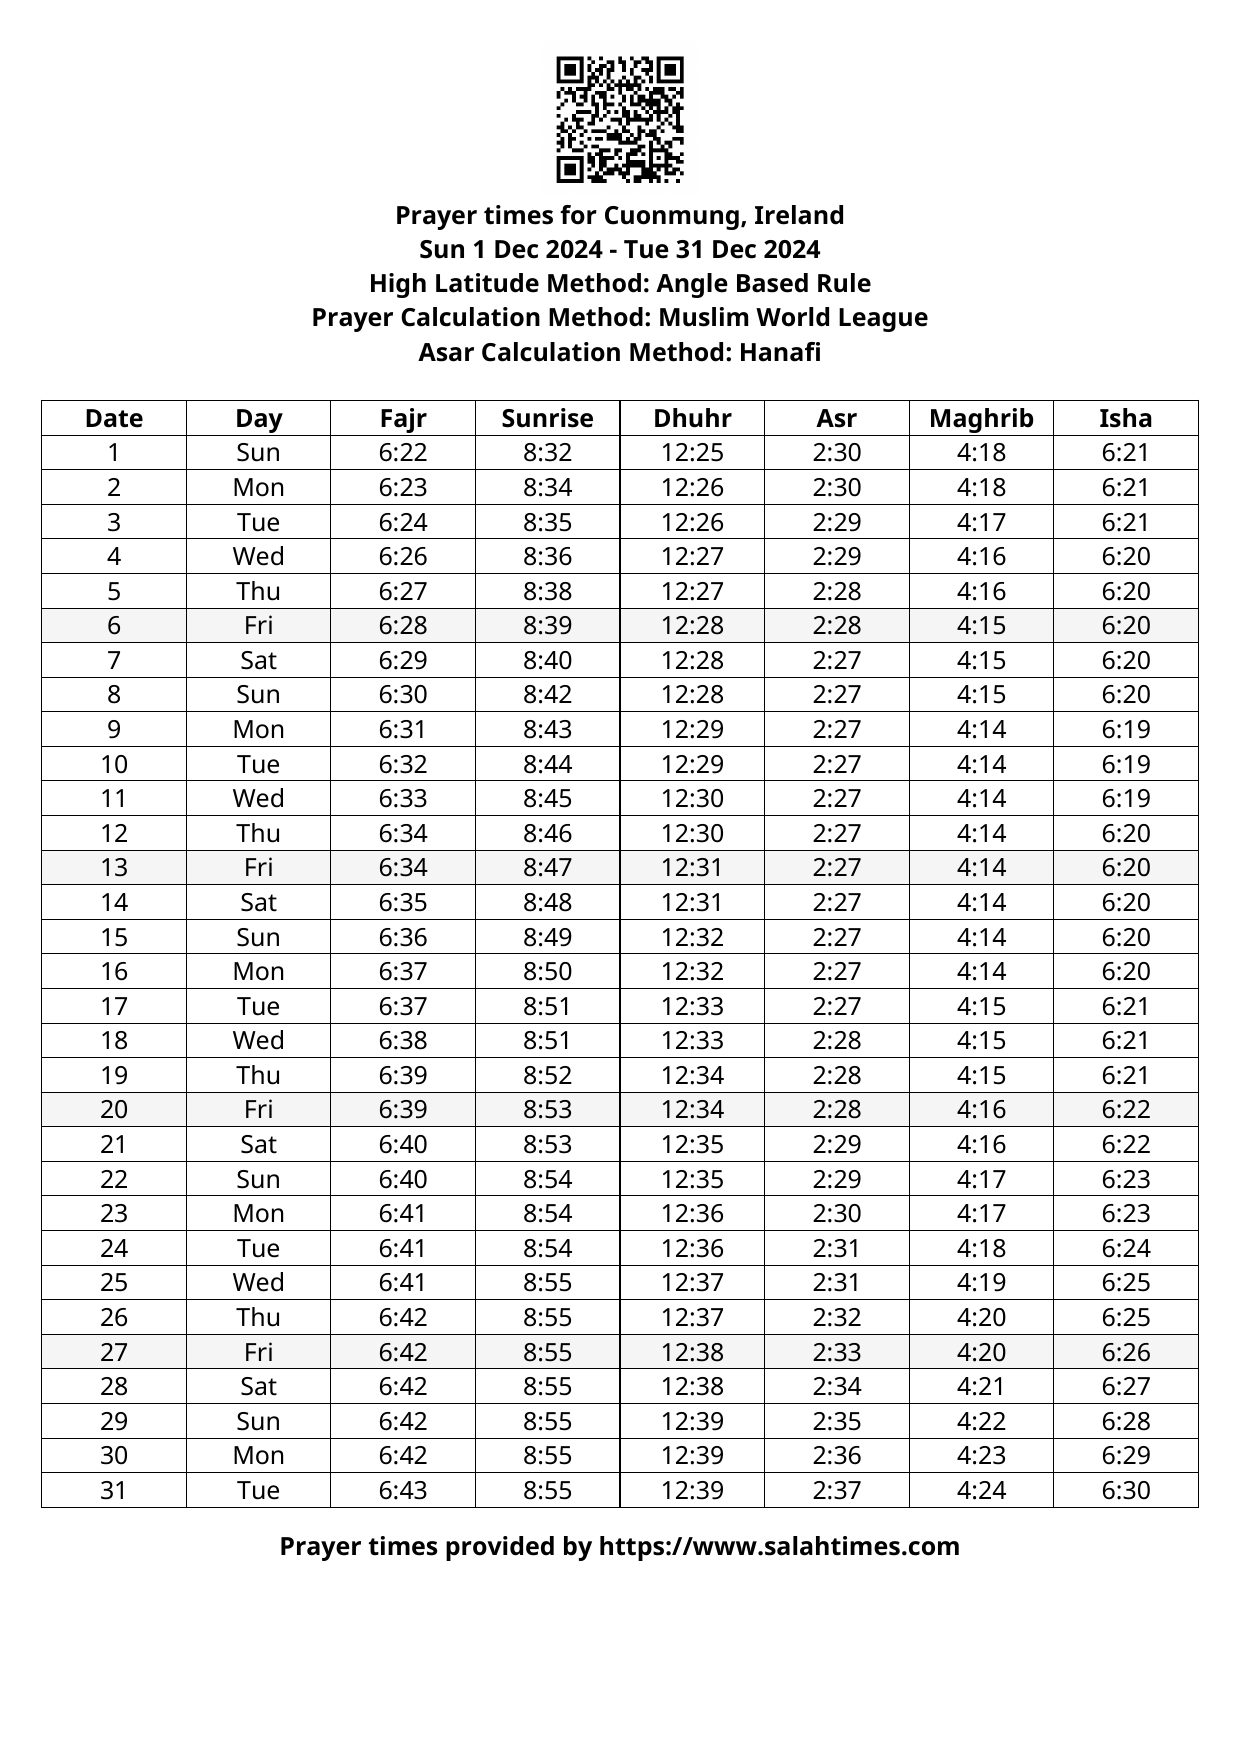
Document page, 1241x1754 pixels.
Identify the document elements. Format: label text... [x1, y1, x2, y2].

text Sun 1 Dec 2024 - Tue 31 Dec 2024 [42, 232, 1198, 266]
table_cell 8:40 [476, 643, 619, 677]
table_cell 6:20 [1054, 851, 1198, 884]
table_cell Sat [187, 885, 330, 919]
table_cell 8:39 [476, 609, 619, 642]
table_cell 12:27 [621, 539, 764, 573]
table_header Isha [1054, 401, 1198, 434]
table_cell Tue [187, 747, 330, 780]
table_cell 22 [42, 1162, 186, 1195]
table_cell 2:30 [765, 436, 909, 469]
table_cell 15 [42, 920, 186, 953]
table_cell 8:35 [476, 505, 619, 538]
table_cell Tue [187, 505, 330, 538]
table_cell 12:32 [621, 954, 764, 988]
table_cell 6:22 [1054, 1127, 1198, 1161]
table_cell 18 [42, 1024, 186, 1057]
table_cell 7 [42, 643, 186, 677]
table_cell 2:36 [765, 1439, 909, 1472]
table_cell Wed [187, 539, 330, 573]
table_cell Wed [187, 1024, 330, 1057]
table_cell 2:27 [765, 678, 909, 711]
table_cell 6:41 [331, 1231, 475, 1264]
table_cell 12:28 [621, 678, 764, 711]
table_cell 10 [42, 747, 186, 780]
table_cell Sun [187, 678, 330, 711]
table_cell 2 [42, 470, 186, 504]
table_cell 2:27 [765, 712, 909, 746]
table_cell 4:14 [910, 851, 1053, 884]
text Prayer Calculation Method: Muslim World League [42, 300, 1198, 334]
table_cell 12:35 [621, 1162, 764, 1195]
table_cell 12:33 [621, 989, 764, 1022]
table_cell 6:39 [331, 1058, 475, 1092]
table_cell 4:15 [910, 678, 1053, 711]
table_cell Sun [187, 1162, 330, 1195]
text Prayer times provided by https://www.salahtimes.com [42, 1528, 1198, 1563]
table_cell 2:37 [765, 1473, 909, 1507]
table_cell 8:53 [476, 1093, 619, 1126]
table_cell 8:51 [476, 989, 619, 1022]
table_cell Thu [187, 1058, 330, 1092]
table_cell 4:17 [910, 1196, 1053, 1230]
table_cell 26 [42, 1300, 186, 1334]
table_cell 4:18 [910, 436, 1053, 469]
table_cell 6:21 [1054, 505, 1198, 538]
table_cell 4:16 [910, 539, 1053, 573]
table_cell 6:28 [331, 609, 475, 642]
table_cell 2:27 [765, 954, 909, 988]
table_cell 12:36 [621, 1231, 764, 1264]
table_cell 6:32 [331, 747, 475, 780]
table_cell Thu [187, 574, 330, 607]
table_cell 2:30 [765, 1196, 909, 1230]
table_header Fajr [331, 401, 475, 434]
table_cell 12:28 [621, 609, 764, 642]
table_cell 5 [42, 574, 186, 607]
table_cell 6:25 [1054, 1266, 1198, 1299]
table_cell 12 [42, 816, 186, 849]
table_cell 6:26 [1054, 1335, 1198, 1368]
table_cell 3 [42, 505, 186, 538]
table_cell 6:23 [1054, 1162, 1198, 1195]
table_cell 6:22 [331, 436, 475, 469]
table_header Maghrib [910, 401, 1053, 434]
table_cell 6:39 [331, 1093, 475, 1126]
table_cell 8:46 [476, 816, 619, 849]
table_cell Sun [187, 1404, 330, 1437]
table_cell 4:15 [910, 1024, 1053, 1057]
table_cell 6:20 [1054, 574, 1198, 607]
table_cell 8:55 [476, 1300, 619, 1334]
table_cell 4:16 [910, 574, 1053, 607]
table_cell Mon [187, 1196, 330, 1230]
table_cell 6:21 [1054, 989, 1198, 1022]
table_cell 6:23 [1054, 1196, 1198, 1230]
table_cell 6:27 [1054, 1369, 1198, 1403]
table_cell 2:29 [765, 1127, 909, 1161]
table_cell Sat [187, 1369, 330, 1403]
table_cell 2:30 [765, 470, 909, 504]
table_cell 17 [42, 989, 186, 1022]
table_cell 6:21 [1054, 1024, 1198, 1057]
table_cell 6:28 [1054, 1404, 1198, 1437]
table_cell 6:40 [331, 1127, 475, 1161]
table_cell 2:27 [765, 747, 909, 780]
table_cell 6:20 [1054, 954, 1198, 988]
table_cell Sat [187, 643, 330, 677]
table_cell 12:39 [621, 1404, 764, 1437]
table_cell 21 [42, 1127, 186, 1161]
table_cell 8:51 [476, 1024, 619, 1057]
table_cell 6:22 [1054, 1093, 1198, 1126]
table_cell 2:27 [765, 781, 909, 815]
table_cell 2:31 [765, 1266, 909, 1299]
table_cell 4:14 [910, 954, 1053, 988]
table_cell 4:18 [910, 470, 1053, 504]
table_cell Fri [187, 609, 330, 642]
table_cell 6:20 [1054, 609, 1198, 642]
table_cell 8:48 [476, 885, 619, 919]
table_cell 12:38 [621, 1335, 764, 1368]
table_cell 12:25 [621, 436, 764, 469]
table_cell 6:41 [331, 1266, 475, 1299]
table_cell 6:27 [331, 574, 475, 607]
table_cell 6:33 [331, 781, 475, 815]
table_cell 6:26 [331, 539, 475, 573]
table_cell Sun [187, 920, 330, 953]
table_cell 4:15 [910, 643, 1053, 677]
table_cell 4:22 [910, 1404, 1053, 1437]
table_cell 8:32 [476, 436, 619, 469]
table_cell 12:28 [621, 643, 764, 677]
table_cell 8:50 [476, 954, 619, 988]
table_cell 4:24 [910, 1473, 1053, 1507]
table_cell 8:53 [476, 1127, 619, 1161]
table_cell 6:36 [331, 920, 475, 953]
table_cell 4:16 [910, 1093, 1053, 1126]
table_cell 8:38 [476, 574, 619, 607]
table_cell 12:29 [621, 747, 764, 780]
table_cell 6:40 [331, 1162, 475, 1195]
table_cell 8:45 [476, 781, 619, 815]
table_header Dhuhr [621, 401, 764, 434]
table_header Sunrise [476, 401, 619, 434]
table_cell 6:20 [1054, 678, 1198, 711]
table_cell 6:42 [331, 1369, 475, 1403]
table_cell 2:27 [765, 643, 909, 677]
table_cell Fri [187, 851, 330, 884]
table_cell 6:42 [331, 1300, 475, 1334]
table_cell 4:20 [910, 1335, 1053, 1368]
table_cell 6:21 [1054, 470, 1198, 504]
table_cell 1 [42, 436, 186, 469]
table_cell 8:54 [476, 1231, 619, 1264]
table_cell 6:41 [331, 1196, 475, 1230]
table_cell 12:34 [621, 1093, 764, 1126]
table_header Asr [765, 401, 909, 434]
table_cell 6:38 [331, 1024, 475, 1057]
table_cell 2:27 [765, 920, 909, 953]
table_cell 6:19 [1054, 781, 1198, 815]
table_cell 4:14 [910, 885, 1053, 919]
table_cell 12:37 [621, 1300, 764, 1334]
table_cell 12:30 [621, 781, 764, 815]
table_cell 8:54 [476, 1196, 619, 1230]
table_cell 2:33 [765, 1335, 909, 1368]
table_cell Fri [187, 1335, 330, 1368]
table_cell 11 [42, 781, 186, 815]
table_cell 6:20 [1054, 885, 1198, 919]
table_cell 4:20 [910, 1300, 1053, 1334]
table_cell 8:34 [476, 470, 619, 504]
table_cell 2:31 [765, 1231, 909, 1264]
table_cell 6:42 [331, 1404, 475, 1437]
table_cell 12:39 [621, 1439, 764, 1472]
table_cell 8:55 [476, 1439, 619, 1472]
table_cell 27 [42, 1335, 186, 1368]
table_cell 4:14 [910, 816, 1053, 849]
table_cell 28 [42, 1369, 186, 1403]
table_cell 2:28 [765, 1024, 909, 1057]
table_cell 12:34 [621, 1058, 764, 1092]
table_cell 2:27 [765, 851, 909, 884]
table_cell 6:35 [331, 885, 475, 919]
table_cell 12:29 [621, 712, 764, 746]
table_cell 6:21 [1054, 436, 1198, 469]
table_cell 6:24 [331, 505, 475, 538]
table_cell 2:28 [765, 1093, 909, 1126]
table_cell 12:38 [621, 1369, 764, 1403]
table_cell 6:20 [1054, 539, 1198, 573]
table_cell 8:55 [476, 1335, 619, 1368]
table_cell 2:29 [765, 1162, 909, 1195]
table_cell 4:14 [910, 781, 1053, 815]
table_cell 8:49 [476, 920, 619, 953]
table_cell 8:44 [476, 747, 619, 780]
table_cell 12:39 [621, 1473, 764, 1507]
table_cell 8:55 [476, 1473, 619, 1507]
table_cell Wed [187, 1266, 330, 1299]
table_cell Fri [187, 1093, 330, 1126]
table_cell 8:47 [476, 851, 619, 884]
table_cell 2:27 [765, 816, 909, 849]
table_cell 6:20 [1054, 816, 1198, 849]
table_cell 12:31 [621, 851, 764, 884]
table_cell 6:20 [1054, 643, 1198, 677]
table_cell 6:42 [331, 1439, 475, 1472]
table_cell 9 [42, 712, 186, 746]
table_cell Wed [187, 781, 330, 815]
table_cell Mon [187, 1439, 330, 1472]
table_cell 12:30 [621, 816, 764, 849]
text Asar Calculation Method: Hanafi [42, 334, 1198, 368]
table_header Day [187, 401, 330, 434]
table_cell 4 [42, 539, 186, 573]
table_cell 6:30 [331, 678, 475, 711]
table_cell 2:27 [765, 885, 909, 919]
table_cell 14 [42, 885, 186, 919]
table_cell 2:29 [765, 505, 909, 538]
text Prayer times for Cuonmung, Ireland [42, 198, 1198, 232]
table_cell 4:15 [910, 1058, 1053, 1092]
table_header Date [42, 401, 186, 434]
table_cell 8:42 [476, 678, 619, 711]
table_cell 2:35 [765, 1404, 909, 1437]
table_cell 29 [42, 1404, 186, 1437]
table_cell 12:32 [621, 920, 764, 953]
table_cell 6:19 [1054, 747, 1198, 780]
table_cell 12:36 [621, 1196, 764, 1230]
table_cell 6:34 [331, 816, 475, 849]
table_cell Mon [187, 712, 330, 746]
table_cell 25 [42, 1266, 186, 1299]
table_cell 6:21 [1054, 1058, 1198, 1092]
table_cell 6:24 [1054, 1231, 1198, 1264]
table_cell 8:52 [476, 1058, 619, 1092]
table_cell 8:43 [476, 712, 619, 746]
table_cell 8:55 [476, 1404, 619, 1437]
table_cell 12:33 [621, 1024, 764, 1057]
picture [542, 41, 699, 198]
table_cell 12:27 [621, 574, 764, 607]
table_cell 6:30 [1054, 1473, 1198, 1507]
table_cell 6:43 [331, 1473, 475, 1507]
table_cell 6:31 [331, 712, 475, 746]
table_cell 4:14 [910, 712, 1053, 746]
table_cell 20 [42, 1093, 186, 1126]
table_cell 13 [42, 851, 186, 884]
table_cell Thu [187, 816, 330, 849]
table_cell 6:37 [331, 989, 475, 1022]
table_cell 16 [42, 954, 186, 988]
table_cell Tue [187, 1473, 330, 1507]
table_cell 6:25 [1054, 1300, 1198, 1334]
table_cell 8:54 [476, 1162, 619, 1195]
table_cell 4:18 [910, 1231, 1053, 1264]
table_cell 4:21 [910, 1369, 1053, 1403]
table_cell 8:36 [476, 539, 619, 573]
table_cell 6:19 [1054, 712, 1198, 746]
table_cell 30 [42, 1439, 186, 1472]
table_cell 8 [42, 678, 186, 711]
table_cell 4:15 [910, 609, 1053, 642]
table_cell 6:23 [331, 470, 475, 504]
table_cell Sat [187, 1127, 330, 1161]
table_cell 12:26 [621, 470, 764, 504]
table_cell Mon [187, 470, 330, 504]
text High Latitude Method: Angle Based Rule [42, 266, 1198, 300]
table_cell 2:28 [765, 574, 909, 607]
table_cell 2:28 [765, 1058, 909, 1092]
table_cell 4:14 [910, 747, 1053, 780]
table_cell 4:19 [910, 1266, 1053, 1299]
table_cell 2:34 [765, 1369, 909, 1403]
table_cell Sun [187, 436, 330, 469]
table_cell 4:15 [910, 989, 1053, 1022]
table_cell 24 [42, 1231, 186, 1264]
table_cell 31 [42, 1473, 186, 1507]
table_cell 6:29 [331, 643, 475, 677]
table_cell 2:32 [765, 1300, 909, 1334]
table_cell Tue [187, 989, 330, 1022]
table_cell 2:28 [765, 609, 909, 642]
table_cell 6:29 [1054, 1439, 1198, 1472]
table_cell 6:37 [331, 954, 475, 988]
table_cell Thu [187, 1300, 330, 1334]
table_cell 4:23 [910, 1439, 1053, 1472]
table_cell 4:17 [910, 505, 1053, 538]
table_cell 8:55 [476, 1266, 619, 1299]
table_cell 12:35 [621, 1127, 764, 1161]
table_cell 6:20 [1054, 920, 1198, 953]
table_cell 4:14 [910, 920, 1053, 953]
table_cell 19 [42, 1058, 186, 1092]
table_cell 2:27 [765, 989, 909, 1022]
table_cell 2:29 [765, 539, 909, 573]
table_cell 6:34 [331, 851, 475, 884]
table_cell 6:42 [331, 1335, 475, 1368]
table_cell 12:37 [621, 1266, 764, 1299]
table_cell 23 [42, 1196, 186, 1230]
table_cell 12:26 [621, 505, 764, 538]
table_cell 12:31 [621, 885, 764, 919]
table_cell Tue [187, 1231, 330, 1264]
table_cell Mon [187, 954, 330, 988]
table_cell 4:17 [910, 1162, 1053, 1195]
table_cell 8:55 [476, 1369, 619, 1403]
table_cell 6 [42, 609, 186, 642]
table_cell 4:16 [910, 1127, 1053, 1161]
